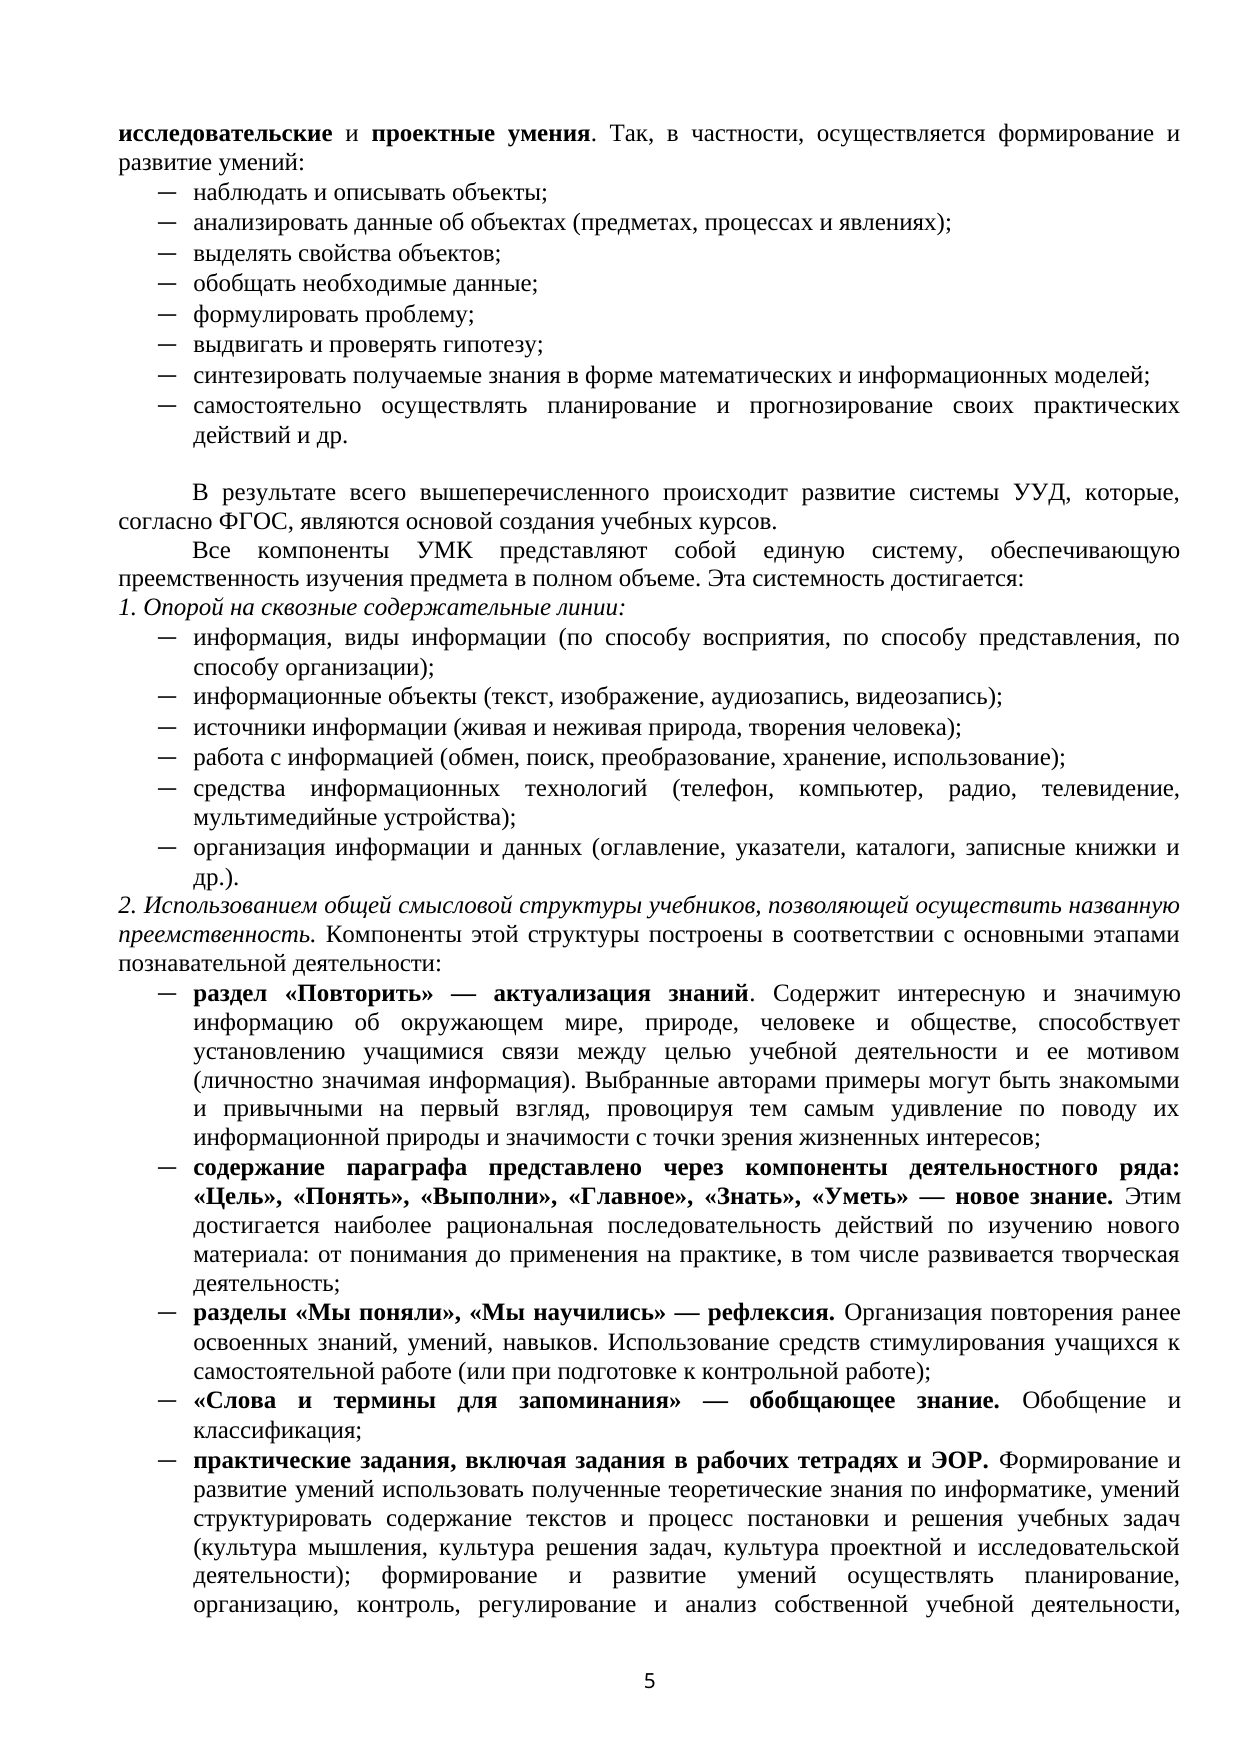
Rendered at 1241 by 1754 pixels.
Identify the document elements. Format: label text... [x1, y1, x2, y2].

list анализировать данные об объектах (предметах, процессах и явлениях); [156, 206, 1181, 237]
list средства информационных технологий (телефон, компьютер, радио, телевидение, мультимедийные устройства); [156, 772, 1181, 831]
list наблюдать и описывать объекты; [156, 176, 1181, 206]
list информация, виды информации (по способу восприятия, по способу представления, по способу организации); [156, 621, 1181, 680]
list разделы «Мы поняли», «Мы научились» — рефлексия. Организация повторения ранее освоенных знаний, умений, навыков. Использование средств стимулирования учащихся к самостоятельной работе (или при подготовке к контрольной работе); [156, 1296, 1181, 1384]
list раздел «Повторить» — актуализация знаний. Содержит интересную и значимую информацию об окружающем мире, природе, человеке и обществе, способствует установлению учащимися связи между целью учебной деятельности и ее мотивом (личностно значимая информация). Выбранные авторами примеры могут быть знакомыми и привычными на первый взгляд, провоцируя тем самым удивление по поводу их информационной природы и значимости с точки зрения жизненных интересов; [156, 977, 1181, 1151]
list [156, 1444, 1181, 1618]
list синтезировать получаемые знания в форме математических и информационных моделей; [156, 359, 1181, 389]
text Все компоненты УМК представляют собой единую систему, обеспечивающую преемственность изучения предмета в полном объеме. Эта системность достигается: [118, 535, 1181, 592]
list самостоятельно осуществлять планирование и прогнозирование своих практических действий и др. [156, 389, 1181, 448]
list формулировать проблему; [156, 298, 1181, 328]
list обобщать необходимые данные; [156, 267, 1181, 298]
list выделять свойства объектов; [156, 237, 1181, 267]
list источники информации (живая и неживая природа, творения человека); [156, 711, 1181, 741]
text 1. Опорой на сквозные содержательные линии: [118, 592, 1181, 621]
text 2. Использованием общей смысловой структуры учебников, позволяющей осуществить названную преемственность. Компоненты этой структуры построены в соответствии с основными этапами познавательной деятельности: [118, 890, 1181, 977]
list «Слова и термины для запоминания» — обобщающее знание. Обобщение и классификация; [156, 1384, 1181, 1444]
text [118, 118, 1181, 176]
list информационные объекты (текст, изображение, аудиозапись, видеозапись); [156, 680, 1181, 711]
list содержание параграфа представлено через компоненты деятельностного ряда: «Цель», «Понять», «Выполни», «Главное», «Знать», «Уметь» — новое знание. Этим достигается наиболее рациональная последовательность действий по изучению нового материала: от понимания до применения на практике, в том числе развивается творческая деятельность; [156, 1151, 1181, 1296]
list организация информации и данных (оглавление, указатели, каталоги, записные книжки и др.). [156, 831, 1181, 890]
list выдвигать и проверять гипотезу; [156, 328, 1181, 359]
text В результате всего вышеперечисленного происходит развитие системы УУД, которые, согласно ФГОС, являются основой создания учебных курсов. [118, 477, 1181, 535]
list работа с информацией (обмен, поиск, преобразование, хранение, использование); [156, 741, 1181, 772]
